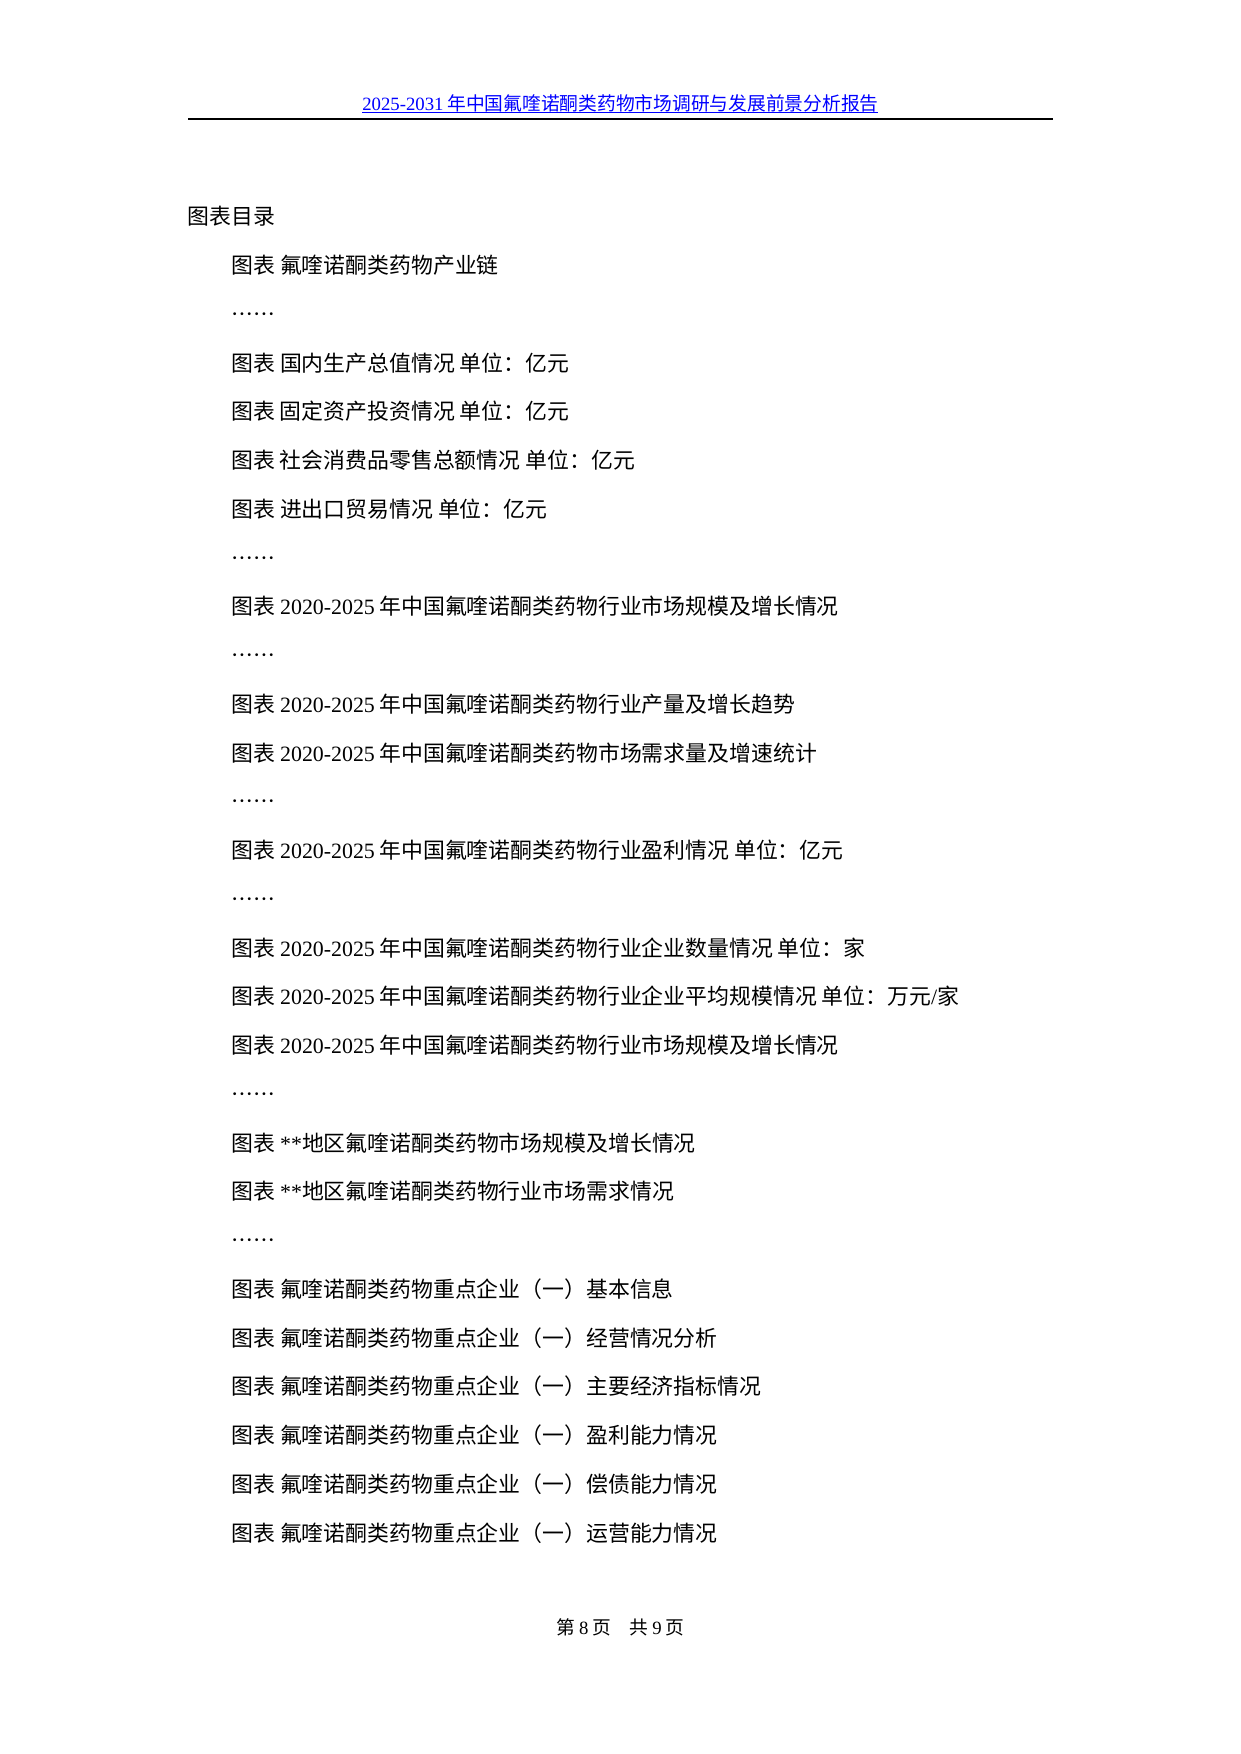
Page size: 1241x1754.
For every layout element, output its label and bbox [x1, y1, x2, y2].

text [187, 150, 1053, 1548]
